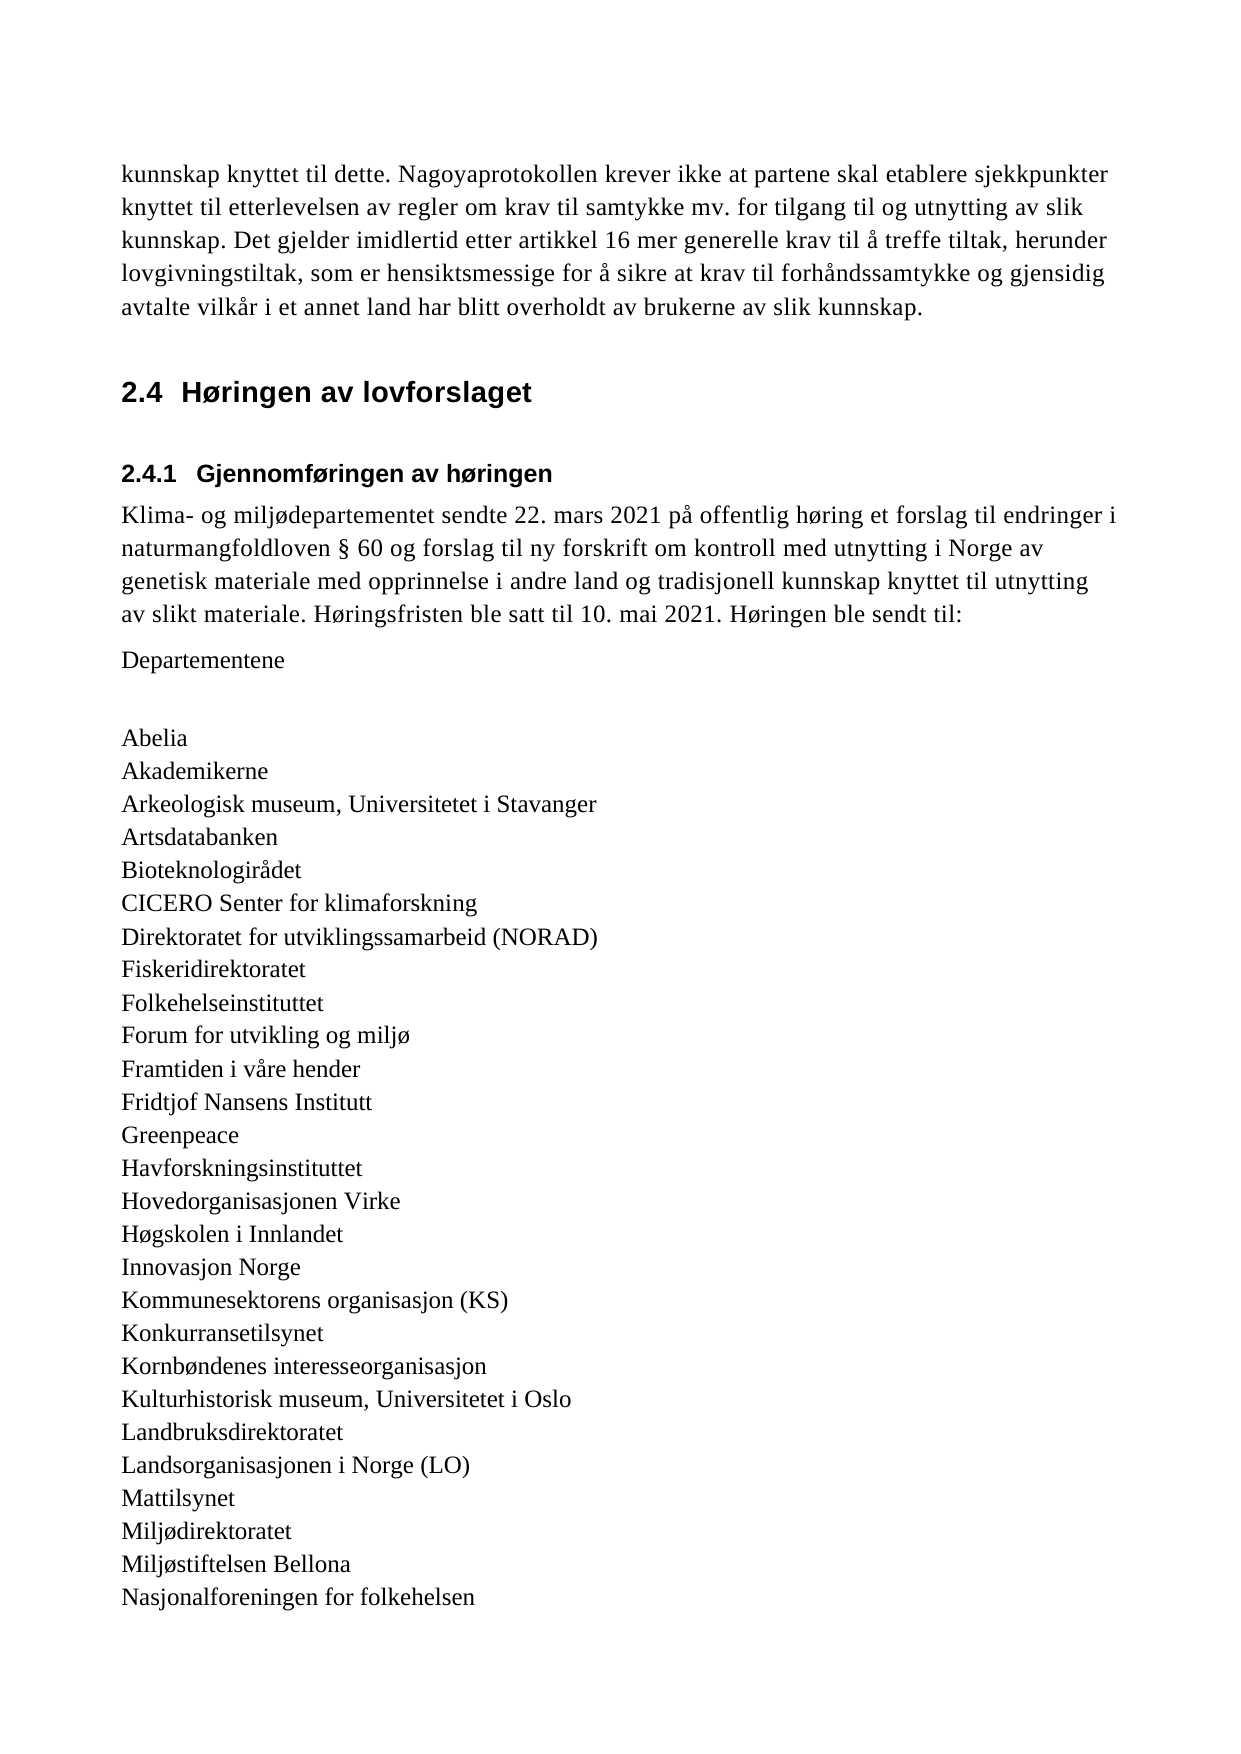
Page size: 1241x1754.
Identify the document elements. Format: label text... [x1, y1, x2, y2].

list Folkehelseinstituttet [121, 988, 1119, 1016]
list Høgskolen i Innlandet [121, 1219, 1119, 1247]
text Klima- og miljødepartementet sendte 22. mars 2021 på offentlig høring et forslag til endringer i naturmangfoldloven § 60 og forslag til ny forskrift om kontroll med utnytting i Norge av genetisk materiale med opprinnelse i andre land og tradisjonell kunnskap knyttet til utnytting av slikt materiale. Høringsfristen ble satt til 10. mai 2021. Høringen ble sendt til: [121, 500, 1119, 628]
list Departementene [121, 645, 1119, 674]
list Nasjonalforeningen for folkehelsen [121, 1582, 1119, 1611]
list Landsorganisasjonen i Norge (LO) [121, 1450, 1119, 1479]
list Forum for utvikling og miljø [121, 1021, 1119, 1049]
list Arkeologisk museum, Universitetet i Stavanger [121, 789, 1119, 818]
list Greenpeace [121, 1120, 1119, 1148]
list Landbruksdirektoratet [121, 1417, 1119, 1446]
list Fridtjof Nansens Institutt [121, 1087, 1119, 1115]
subtitle Gjennomføringen av høringen [121, 459, 1119, 488]
list Fiskeridirektoratet [121, 954, 1119, 983]
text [121, 159, 1119, 320]
list Kornbøndenes interesseorganisasjon [121, 1351, 1119, 1379]
list Direktoratet for utviklingssamarbeid (NORAD) [121, 922, 1119, 950]
list Kulturhistorisk museum, Universitetet i Oslo [121, 1384, 1119, 1413]
subtitle Høringen av lovforslaget [121, 374, 1119, 408]
list Artsdatabanken [121, 822, 1119, 851]
list Innovasjon Norge [121, 1252, 1119, 1281]
list Abelia [121, 723, 1119, 752]
list Framtiden i våre hender [121, 1054, 1119, 1082]
list Kommunesektorens organisasjon (KS) [121, 1285, 1119, 1313]
list Bioteknologirådet [121, 856, 1119, 884]
list Mattilsynet [121, 1483, 1119, 1512]
list Miljødirektoratet [121, 1516, 1119, 1545]
list Hovedorganisasjonen Virke [121, 1186, 1119, 1214]
list Konkurransetilsynet [121, 1318, 1119, 1347]
list Akademikerne [121, 756, 1119, 785]
list Havforskningsinstituttet [121, 1153, 1119, 1181]
list Miljøstiftelsen Bellona [121, 1549, 1119, 1578]
list CICERO Senter for klimaforskning [121, 888, 1119, 917]
